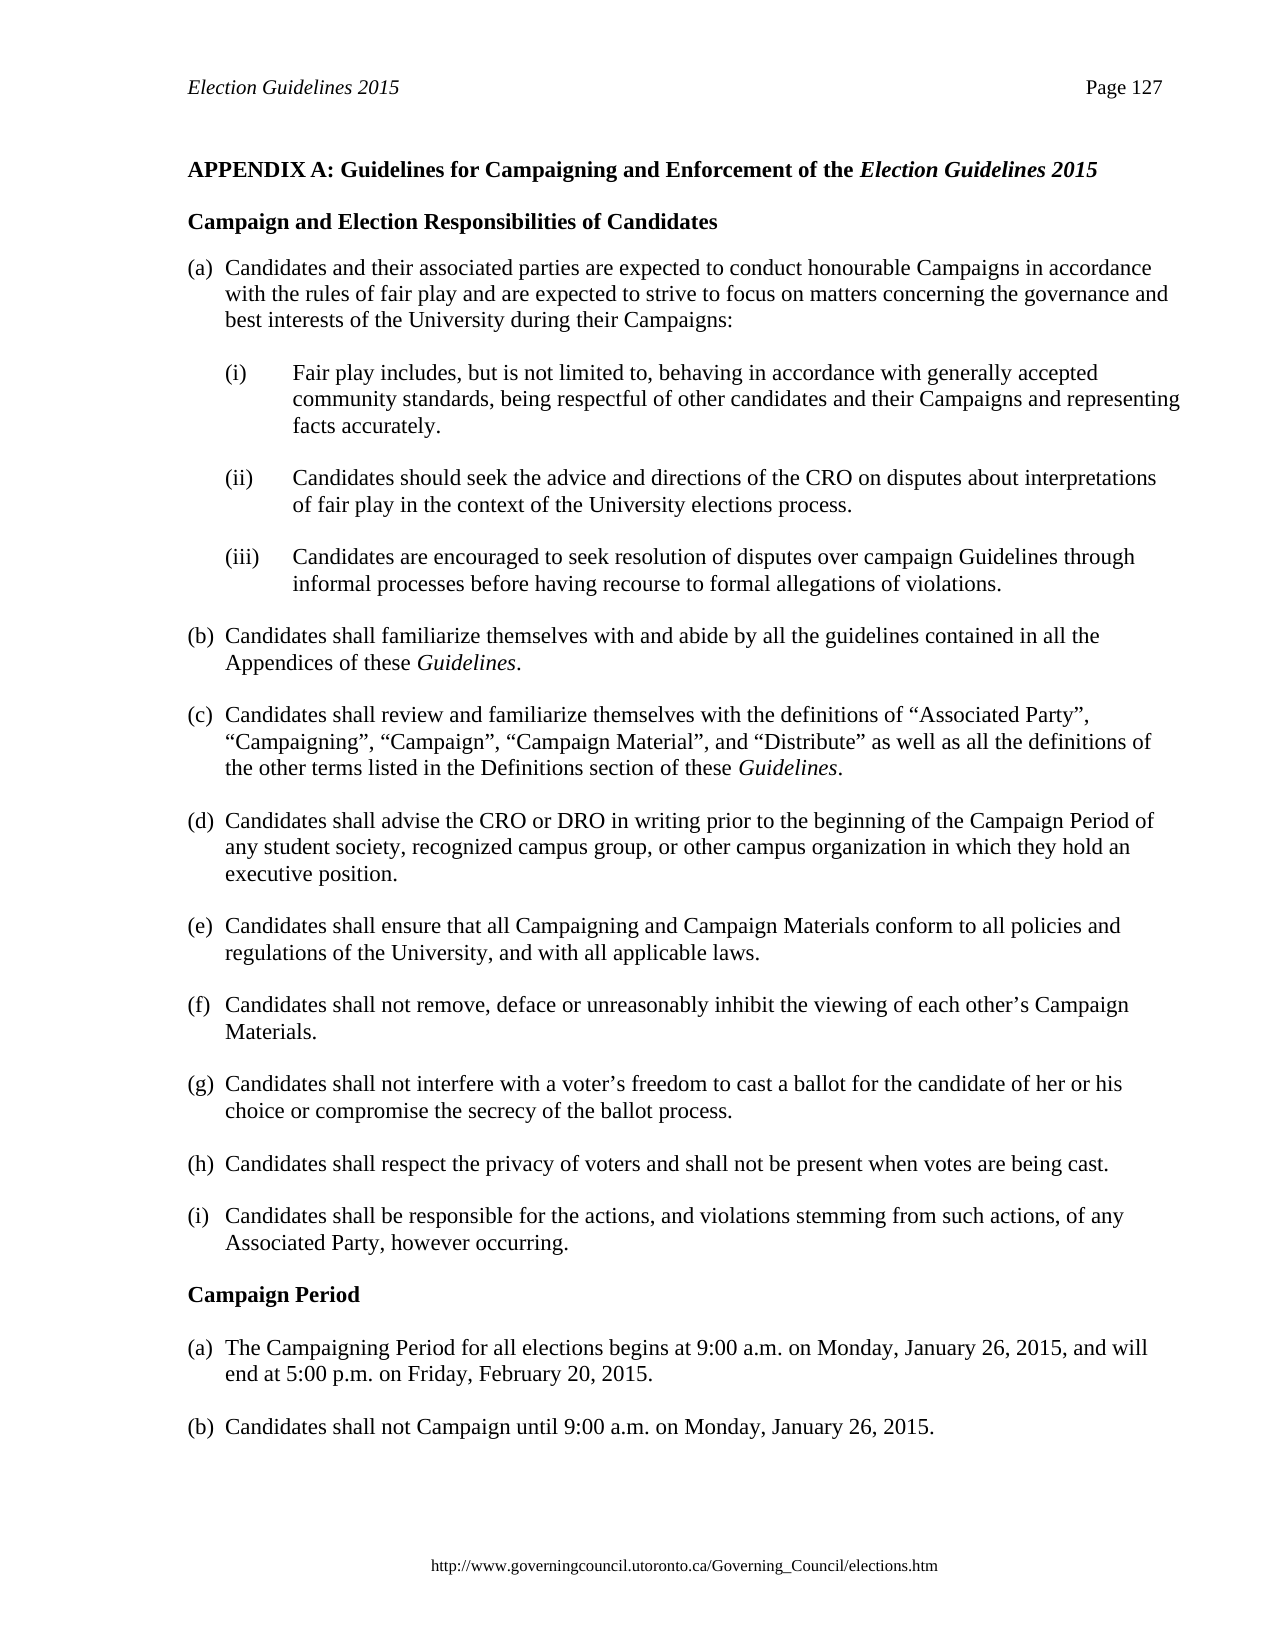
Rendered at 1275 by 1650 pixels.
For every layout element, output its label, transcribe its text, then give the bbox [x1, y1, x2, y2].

list Candidates and their associated parties are expected to conduct honourable Campaigns in accordance with the rules of fair play and are expected to strive to focus on matters concerning the governance and best interests of the University during their Campaigns: [187, 253, 1181, 333]
list Candidates shall not interfere with a voter’s freedom to cast a ballot for the candidate of her or his choice or compromise the secrecy of the ballot process. [187, 1071, 1181, 1123]
list Candidates shall ensure that all Campaigning and Campaign Materials conform to all policies and regulations of the University, and with all applicable laws. [187, 912, 1181, 965]
list Candidates shall advise the CRO or DRO in writing prior to the beginning of the Campaign Period of any student society, recognized campus group, or other campus organization in which they hold an executive position. [187, 807, 1181, 886]
text Campaign Period [187, 1281, 1181, 1308]
list Fair play includes, but is not limited to, behaving in accordance with generally accepted community standards, being respectful of other candidates and their Campaigns and representing facts accurately. [225, 359, 1181, 438]
list Candidates should seek the advice and directions of the CRO on disputes about interpretations of fair play in the context of the University elections process. [225, 464, 1181, 517]
subtitle APPENDIX A: Guidelines for Campaigning and Enforcement of the Election Guidelines 2015 [187, 156, 1181, 183]
list Candidates shall not remove, deface or unreasonably inhibit the viewing of each other’s Campaign Materials. [187, 991, 1181, 1044]
text Campaign and Election Responsibilities of Candidates [187, 208, 1181, 234]
list Candidates are encouraged to seek resolution of disputes over campaign Guidelines through informal processes before having recourse to formal allegations of violations. [225, 543, 1181, 596]
list Candidates shall review and familiarize themselves with the definitions of “Associated Party”, “Campaigning”, “Campaign”, “Campaign Material”, and “Distribute” as well as all the definitions of the other terms listed in the Definitions section of these Guidelines. [187, 702, 1181, 781]
list Candidates shall familiarize themselves with and abide by all the guidelines contained in all the Appendices of these Guidelines. [187, 622, 1181, 675]
list Candidates shall respect the privacy of voters and shall not be present when votes are being cast. [187, 1149, 1181, 1176]
list Candidates shall not Campaign until 9:00 a.m. on Monday, January 26, 2015. [187, 1413, 1181, 1439]
list Candidates shall be responsible for the actions, and violations stemming from such actions, of any Associated Party, however occurring. [187, 1202, 1181, 1255]
list The Campaigning Period for all elections begins at 9:00 a.m. on Monday, January 26, 2015, and will end at 5:00 p.m. on Friday, February 20, 2015. [187, 1334, 1181, 1387]
